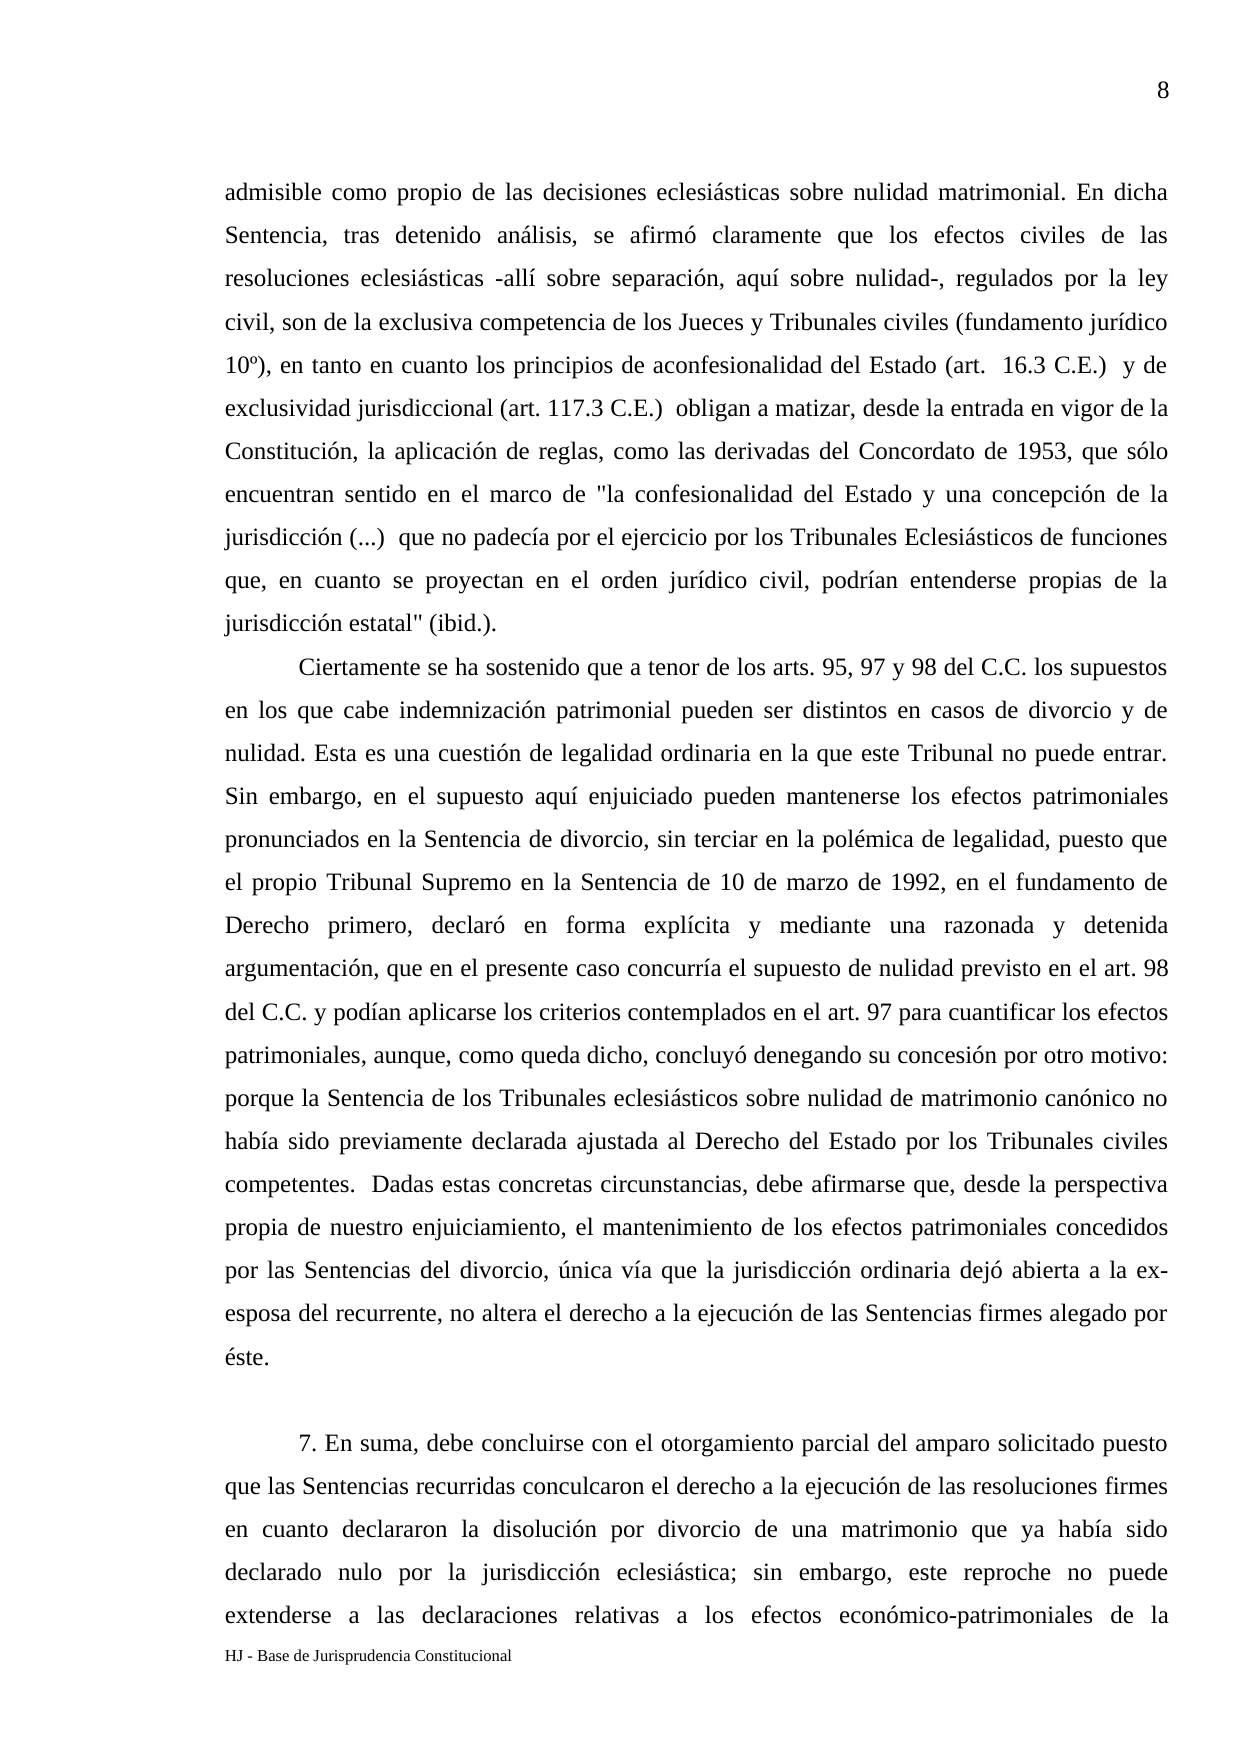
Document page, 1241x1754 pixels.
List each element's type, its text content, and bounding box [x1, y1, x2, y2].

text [224, 177, 1169, 637]
text Ciertamente se ha sostenido que a tenor de los arts. 95, 97 y 98 del C.C. los supuestos en los que cabe indemnización patrimonial pueden ser distintos en casos de divorcio y de nulidad. Esta es una cuestión de legalidad ordinaria en la que este Tribunal no puede entrar. Sin embargo, en el supuesto aquí enjuiciado pueden mantenerse los efectos patrimoniales pronunciados en la Sentencia de divorcio, sin terciar en la polémica de legalidad, puesto que el propio Tribunal Supremo en la Sentencia de 10 de marzo de 1992, en el fundamento de Derecho primero, declaró en forma explícita y mediante una razonada y detenida argumentación, que en el presente caso concurría el supuesto de nulidad previsto en el art. 98 del C.C. y podían aplicarse los criterios contemplados en el art. 97 para cuantificar los efectos patrimoniales, aunque, como queda dicho, concluyó denegando su concesión por otro motivo: porque la Sentencia de los Tribunales eclesiásticos sobre nulidad de matrimonio canónico no había sido previamente declarada ajustada al Derecho del Estado por los Tribunales civiles competentes. Dadas estas concretas circunstancias, debe afirmarse que, desde la perspectiva propia de nuestro enjuiciamiento, el mantenimiento de los efectos patrimoniales concedidos por las Sentencias del divorcio, única vía que la jurisdicción ordinaria dejó abierta a la ex-esposa del recurrente, no altera el derecho a la ejecución de las Sentencias firmes alegado por éste. [224, 652, 1169, 1370]
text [224, 1428, 1169, 1629]
